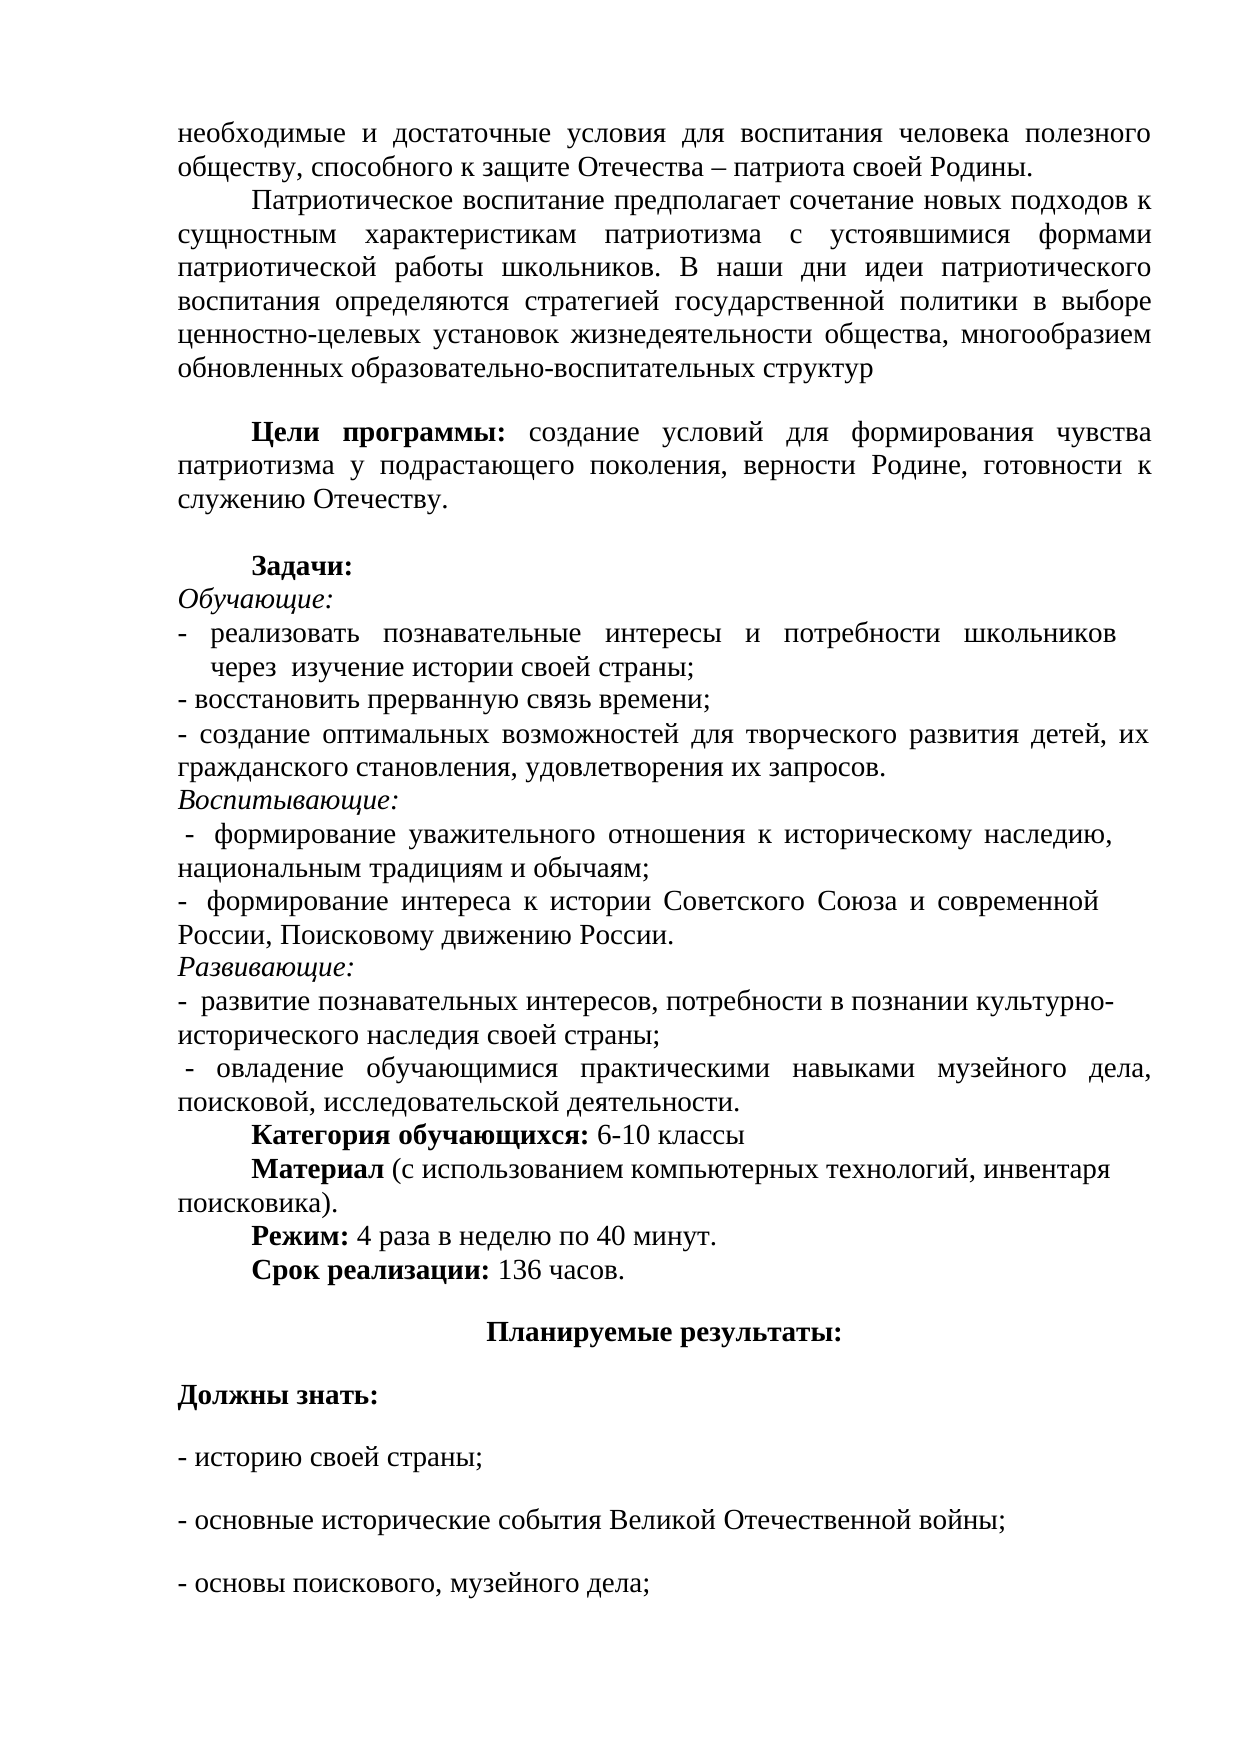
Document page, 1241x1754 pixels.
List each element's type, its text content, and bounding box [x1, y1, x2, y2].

list создание оптимальных возможностей для творческого развития детей, их гражданского становления, удовлетворения их запросов. [177, 716, 1152, 783]
list основные исторические события Великой Отечественной войны; [177, 1502, 1176, 1536]
subtitle Планируемые результаты: [311, 1314, 1018, 1348]
text Должны знать: [177, 1377, 1176, 1411]
list реализовать познавательные интересы и потребности школьников через изучение истории своей страны; [177, 615, 1152, 682]
list основы поискового, музейного дела; [177, 1565, 1176, 1598]
list развитие познавательных интересов, потребности в познании культурно- исторического наследия своей страны; [177, 983, 1152, 1051]
list восстановить прерванную связь времени; [177, 682, 1176, 716]
text Цели программы: создание условий для формирования чувства патриотизма у подрастающего поколения, верности Родине, готовности к служению Отечеству. [177, 414, 1152, 514]
list историю своей страны; [177, 1439, 1176, 1473]
text Режим: 4 раза в неделю по 40 минут. [251, 1218, 1176, 1252]
text Срок реализации: 136 часов. [251, 1252, 1176, 1285]
subtitle Задачи: [251, 549, 1176, 582]
list овладение обучающимися практическими навыками музейного дела, поисковой, исследовательской деятельности. [177, 1051, 1152, 1118]
list формирование интереса к истории Советского Союза и современной России, Поисковому движению России. [177, 883, 1152, 950]
text Патриотическое воспитание предполагает сочетание новых подходов к сущностным характеристикам патриотизма с устоявшимися формами патриотической работы школьников. В наши дни идеи патриотического воспитания определяются стратегией государственной политики в выборе ценностно-целевых установок жизнедеятельности общества, многообразием обновленных образовательно-воспитательных структур [177, 182, 1152, 384]
text Категория обучающихся: 6-10 классы [251, 1118, 1176, 1151]
text Обучающие: [177, 582, 1176, 615]
list формирование уважительного отношения к историческому наследию, национальным традициям и обычаям; [177, 816, 1152, 883]
text необходимые и достаточные условия для воспитания человека полезного обществу, способного к защите Отечества – патриота своей Родины. [177, 115, 1151, 182]
text Развивающие: [177, 950, 1176, 983]
text Материал (с использованием компьютерных технологий, инвентаря поисковика). [177, 1151, 1112, 1218]
text Воспитывающие: [177, 783, 1176, 816]
